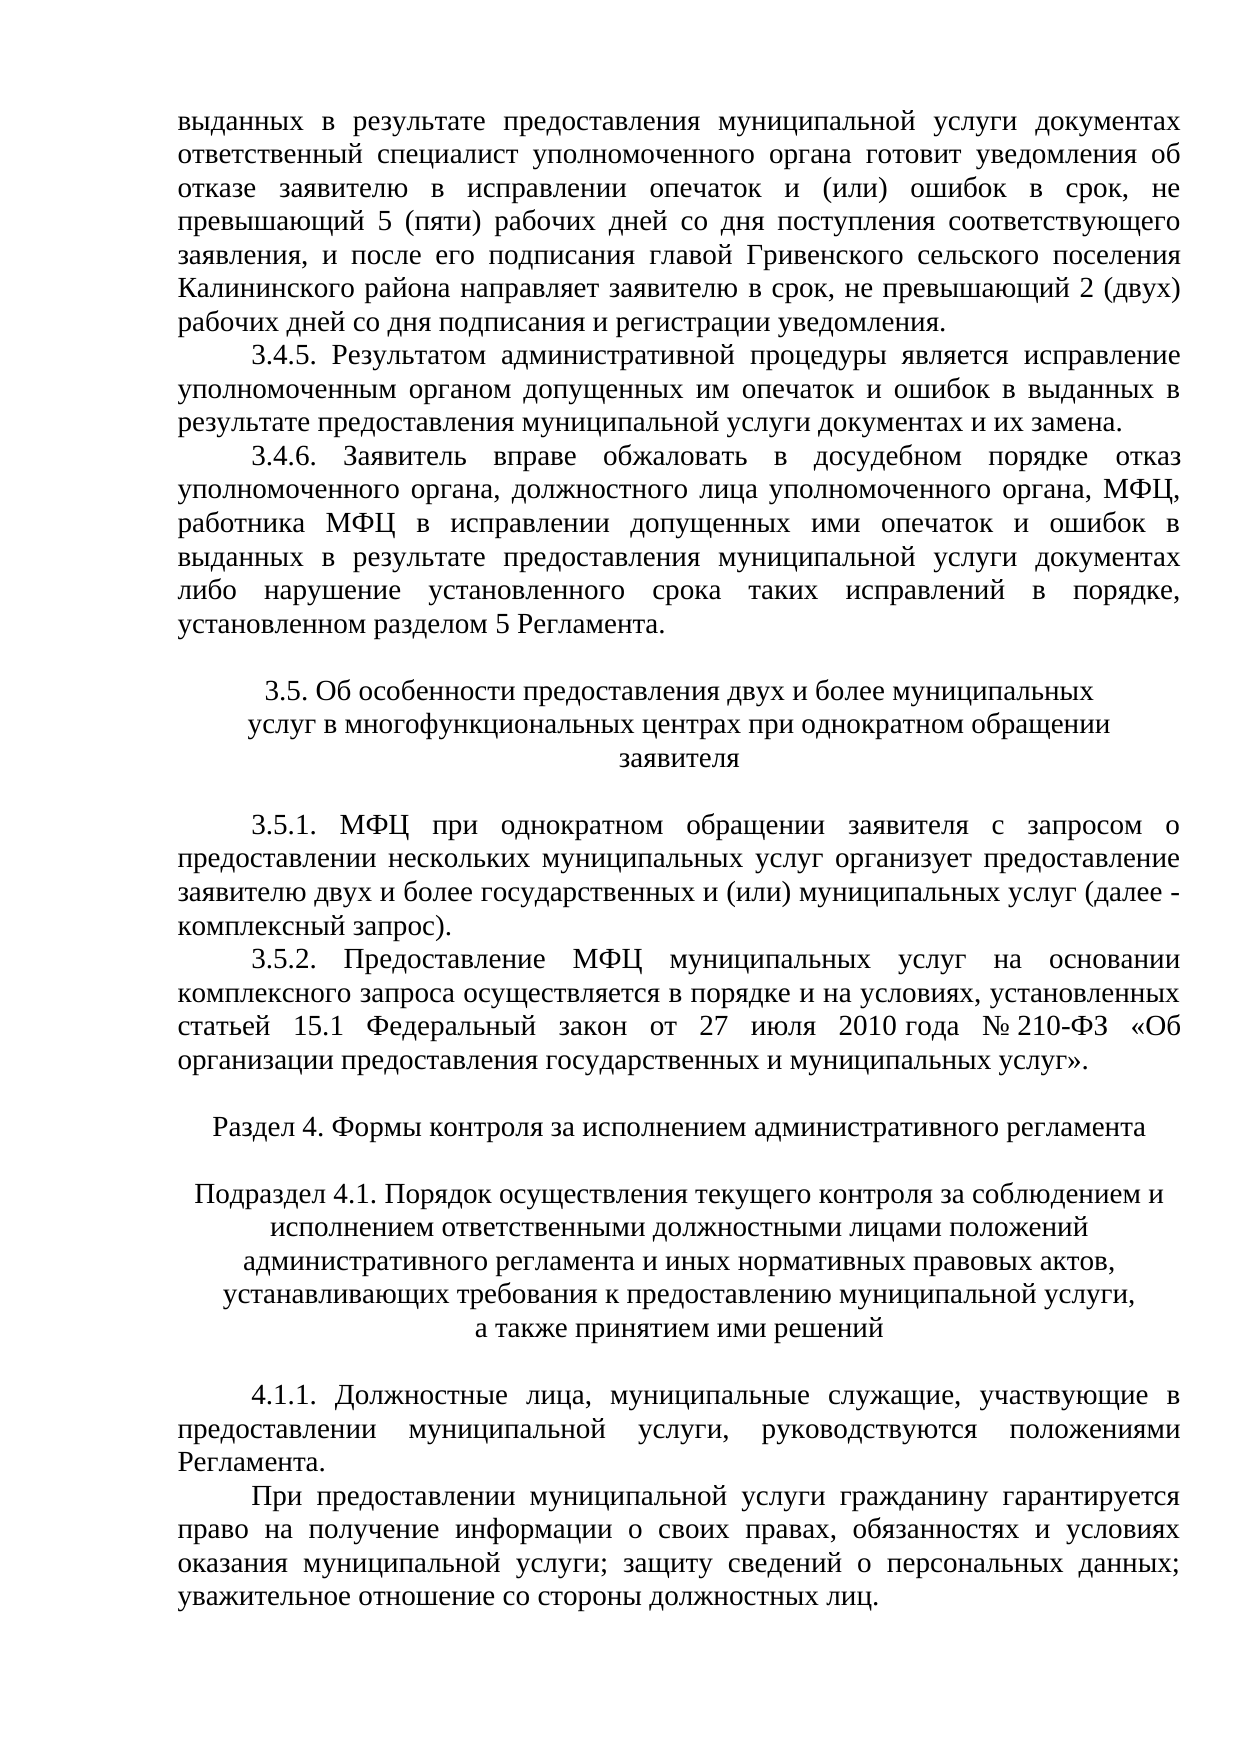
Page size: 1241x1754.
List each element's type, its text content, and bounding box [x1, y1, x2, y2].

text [177, 103, 1181, 337]
text 3.5. Об особенности предоставления двух и более муниципальных [177, 673, 1181, 706]
text Раздел 4. Формы контроля за исполнением административного регламента [177, 1109, 1181, 1142]
text заявителя [177, 740, 1181, 773]
text 3.4.6. Заявитель вправе обжаловать в досудебном порядке отказ уполномоченного органа, должностного лица уполномоченного органа, МФЦ, работника МФЦ в исправлении допущенных ими опечаток и ошибок в выданных в результате предоставления муниципальной услуги документах либо нарушение установленного срока таких исправлений в порядке, установленном разделом 5 Регламента. [177, 438, 1181, 639]
text При предоставлении муниципальной услуги гражданину гарантируется право на получение информации о своих правах, обязанностях и условиях оказания муниципальной услуги; защиту сведений о персональных данных; уважительное отношение со стороны должностных лиц. [177, 1478, 1181, 1612]
text 3.4.5. Результатом административной процедуры является исправление уполномоченным органом допущенных им опечаток и ошибок в выданных в результате предоставления муниципальной услуги документах и их замена. [177, 337, 1181, 438]
text Подраздел 4.1. Порядок осуществления текущего контроля за соблюдением и исполнением ответственными должностными лицами положений [177, 1176, 1181, 1243]
text устанавливающих требования к предоставлению муниципальной услуги, [177, 1277, 1181, 1310]
text 4.1.1. Должностные лица, муниципальные служащие, участвующие в предоставлении муниципальной услуги, руководствуются положениями Регламента. [177, 1377, 1181, 1478]
text услуг в многофункциональных центрах при однократном обращении [177, 706, 1181, 740]
text административного регламента и иных нормативных правовых актов, [177, 1243, 1181, 1277]
text 3.5.2. Предоставление МФЦ муниципальных услуг на основании комплексного запроса осуществляется в порядке и на условиях, установленных статьей 15.1 Федеральный закон от 27 июля 2010 года № 210-ФЗ «Об организации предоставления государственных и муниципальных услуг». [177, 941, 1181, 1075]
text 3.5.1. МФЦ при однократном обращении заявителя с запросом о предоставлении нескольких муниципальных услуг организует предоставление заявителю двух и более государственных и (или) муниципальных услуг (далее - комплексный запрос). [177, 807, 1181, 941]
text а также принятием ими решений [177, 1310, 1181, 1344]
